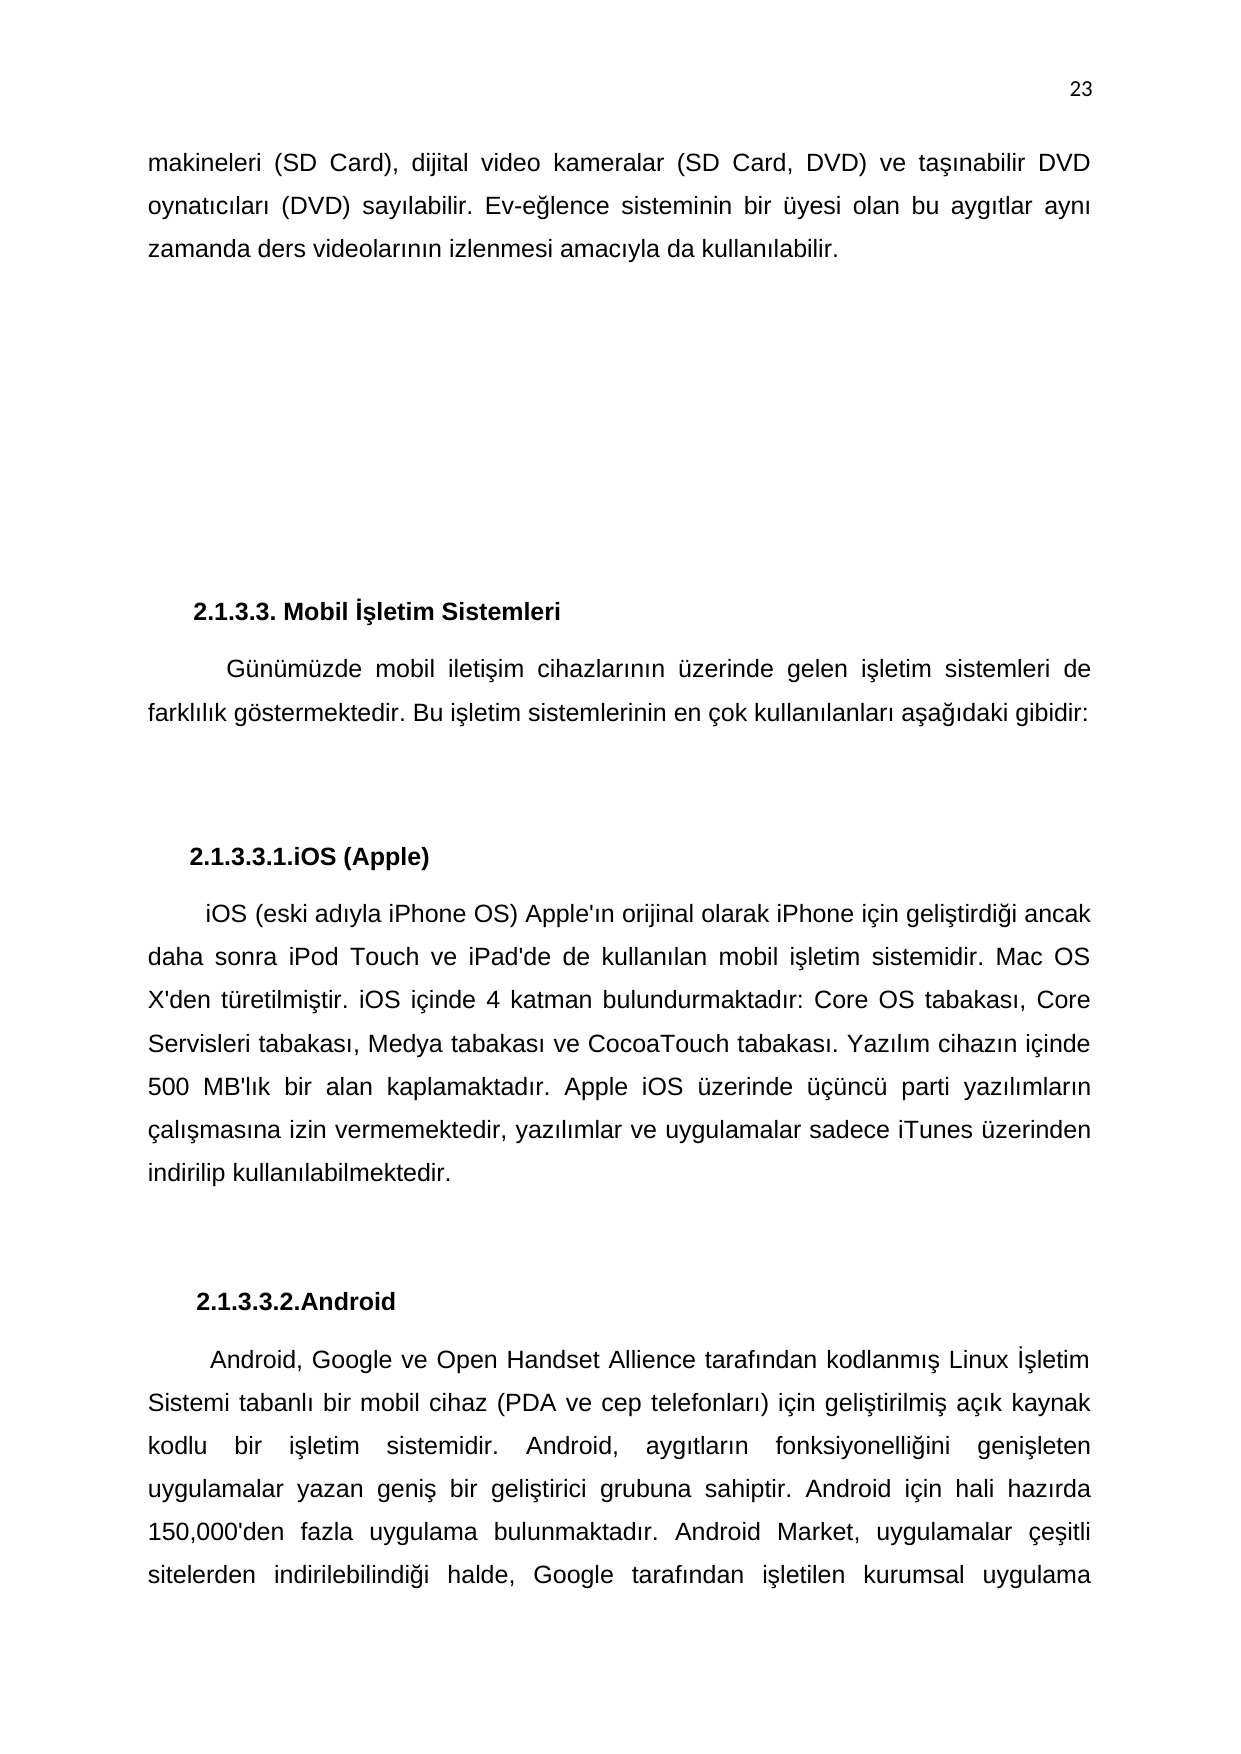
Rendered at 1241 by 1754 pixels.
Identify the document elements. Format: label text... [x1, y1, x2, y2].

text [148, 1345, 1092, 1589]
text iOS (eski adıyla iPhone OS) Apple'ın orijinal olarak iPhone için geliştirdiği ancak daha sonra iPod Touch ve iPad'de de kullanılan mobil işletim sistemidir. Mac OS X'den türetilmiştir. iOS içinde 4 katman bulundurmaktadır: Core OS tabakası, Core Servisleri tabakası, Medya tabakası ve CocoaTouch tabakası. Yazılım cihazın içinde 500 MB'lık bir alan kaplamaktadır. Apple iOS üzerinde üçüncü parti yazılımların çalışmasına izin vermemektedir, yazılımlar ve uygulamalar sadece iTunes üzerinden indirilip kullanılabilmektedir. [148, 899, 1092, 1187]
text 2.1.3.3. Mobil İşletim Sistemleri [148, 597, 1092, 626]
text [148, 148, 1092, 263]
text Günümüzde mobil iletişim cihazlarının üzerinde gelen işletim sistemleri de farklılık göstermektedir. Bu işletim sistemlerinin en çok kullanılanları aşağıdaki gibidir: [148, 654, 1092, 726]
text 2.1.3.3.2.Android [148, 1287, 1092, 1316]
text 2.1.3.3.1.iOS (Apple) [148, 842, 1092, 870]
